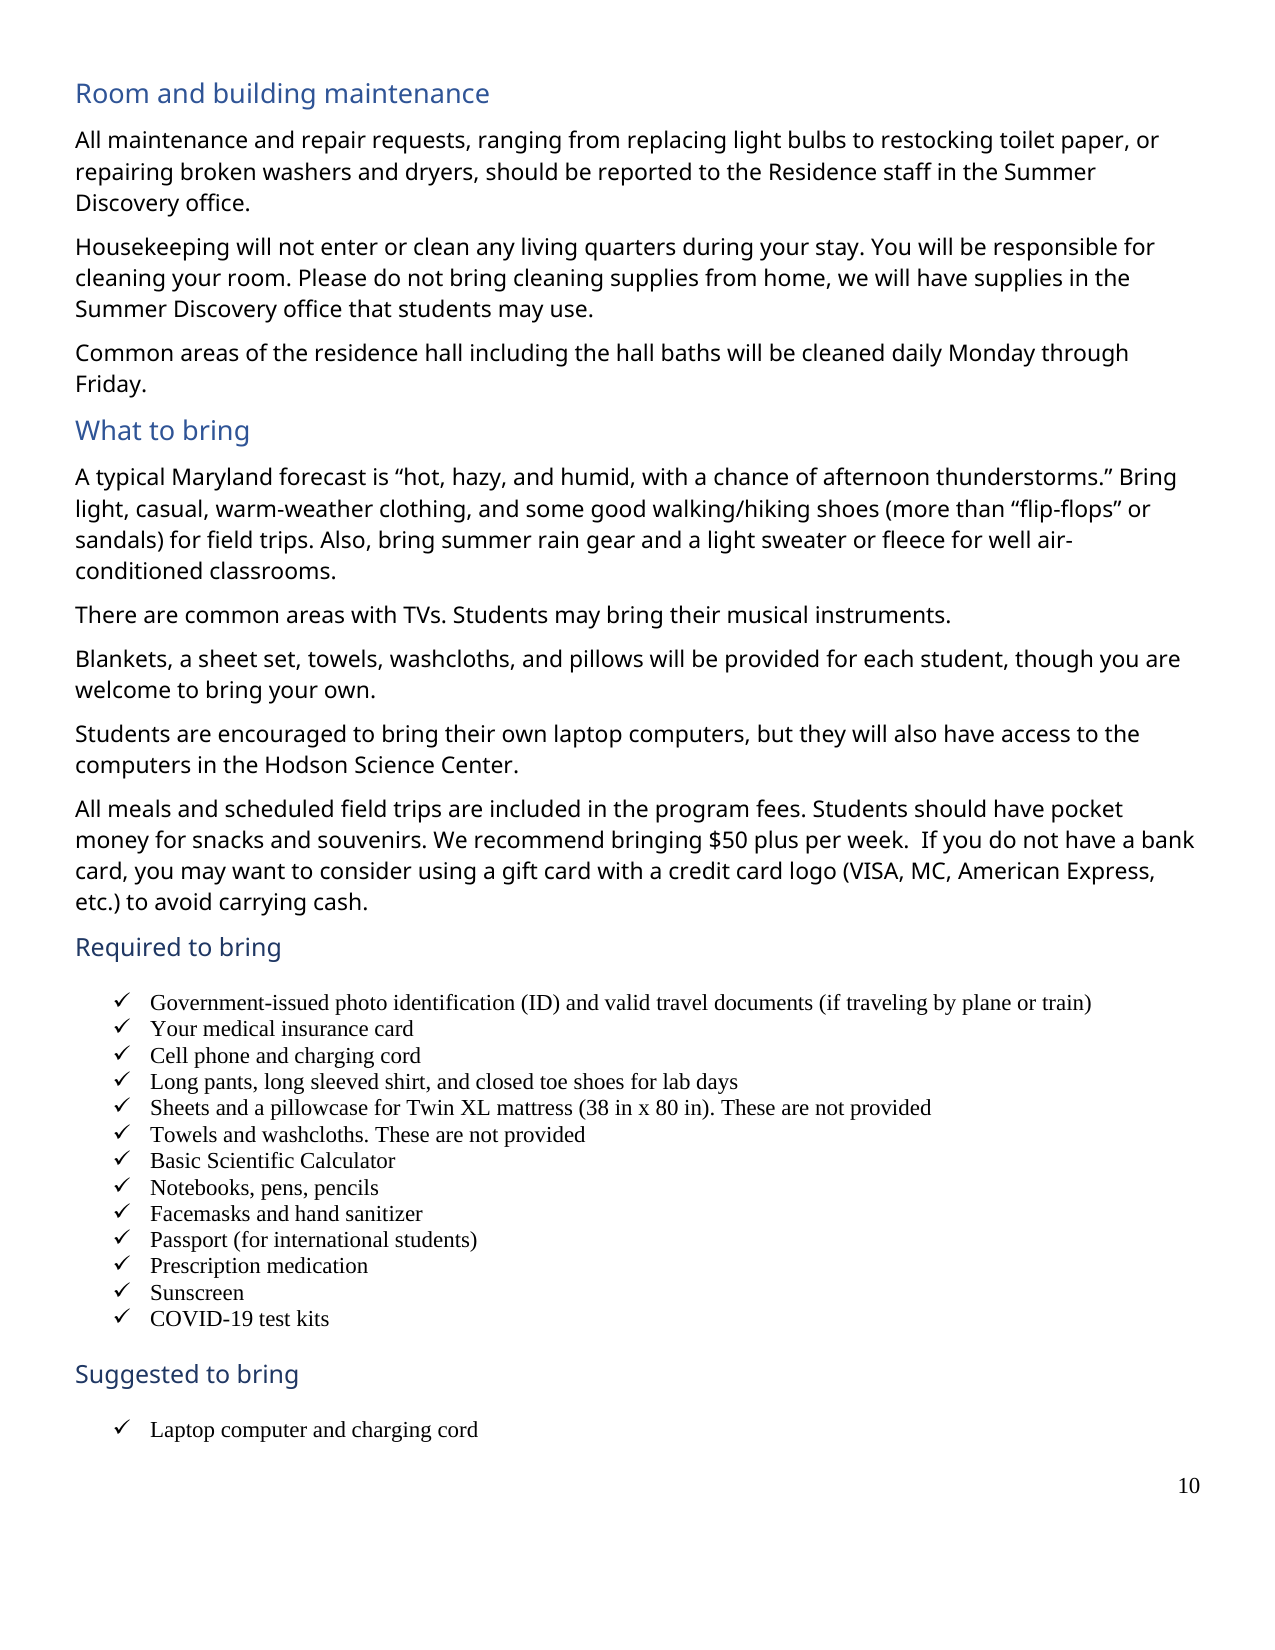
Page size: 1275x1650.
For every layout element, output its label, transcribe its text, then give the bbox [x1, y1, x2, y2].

subtitle Suggested to bring [75, 1357, 1200, 1391]
list Cell phone and charging cord [112, 1042, 1200, 1068]
text Students are encouraged to bring their own laptop computers, but they will also have access to the computers in the Hodson Science Center. [75, 717, 1200, 780]
text A typical Maryland forecast is “hot, hazy, and humid, with a chance of afternoon thunderstorms.” Bring light, casual, warm-weather clothing, and some good walking/hiking shoes (more than “flip-flops” or sandals) for field trips. Also, bring summer rain gear and a light sweater or fleece for well air-conditioned classrooms. [75, 461, 1200, 586]
list Passport (for international students) [112, 1226, 1200, 1253]
list Your medical insurance card [112, 1015, 1200, 1042]
list Sheets and a pillowcase for Twin XL mattress (38 in x 80 in). These are not provided [112, 1094, 1200, 1121]
list Laptop computer and charging cord [112, 1416, 1200, 1442]
text There are common areas with TVs. Students may bring their musical instruments. [75, 599, 1200, 630]
list Basic Scientific Calculator [112, 1147, 1200, 1173]
text Blankets, a sheet set, towels, washcloths, and pillows will be provided for each student, though you are welcome to bring your own. [75, 642, 1200, 705]
subtitle What to bring [75, 412, 1200, 449]
text All maintenance and repair requests, ranging from replacing light bulbs to restocking toilet paper, or repairing broken washers and dryers, should be reported to the Residence staff in the Summer Discovery office. [75, 124, 1200, 218]
text All meals and scheduled field trips are included in the program fees. Students should have pocket money for snacks and souvenirs. We recommend bringing $50 plus per week. If you do not have a bank card, you may want to consider using a gift card with a credit card logo (VISA, MC, American Express, etc.) to avoid carrying cash. [75, 792, 1200, 917]
text Housekeeping will not enter or clean any living quarters during your stay. You will be responsible for cleaning your room. Please do not bring cleaning supplies from home, we will have supplies in the Summer Discovery office that students may use. [75, 231, 1200, 324]
list Government-issued photo identification (ID) and valid travel documents (if traveling by plane or train) [112, 989, 1200, 1015]
subtitle Required to bring [75, 930, 1200, 964]
list Sunscreen [112, 1279, 1200, 1305]
list COVID-19 test kits [112, 1305, 1200, 1332]
list Prescription medication [112, 1253, 1200, 1279]
text Common areas of the residence hall including the hall baths will be cleaned daily Monday through Friday. [75, 337, 1200, 399]
list Long pants, long sleeved shirt, and closed toe shoes for lab days [112, 1068, 1200, 1094]
list Towels and washcloths. These are not provided [112, 1121, 1200, 1147]
list Facemasks and hand sanitizer [112, 1200, 1200, 1226]
list Notebooks, pens, pencils [112, 1173, 1200, 1200]
subtitle Room and building maintenance [75, 75, 1200, 112]
